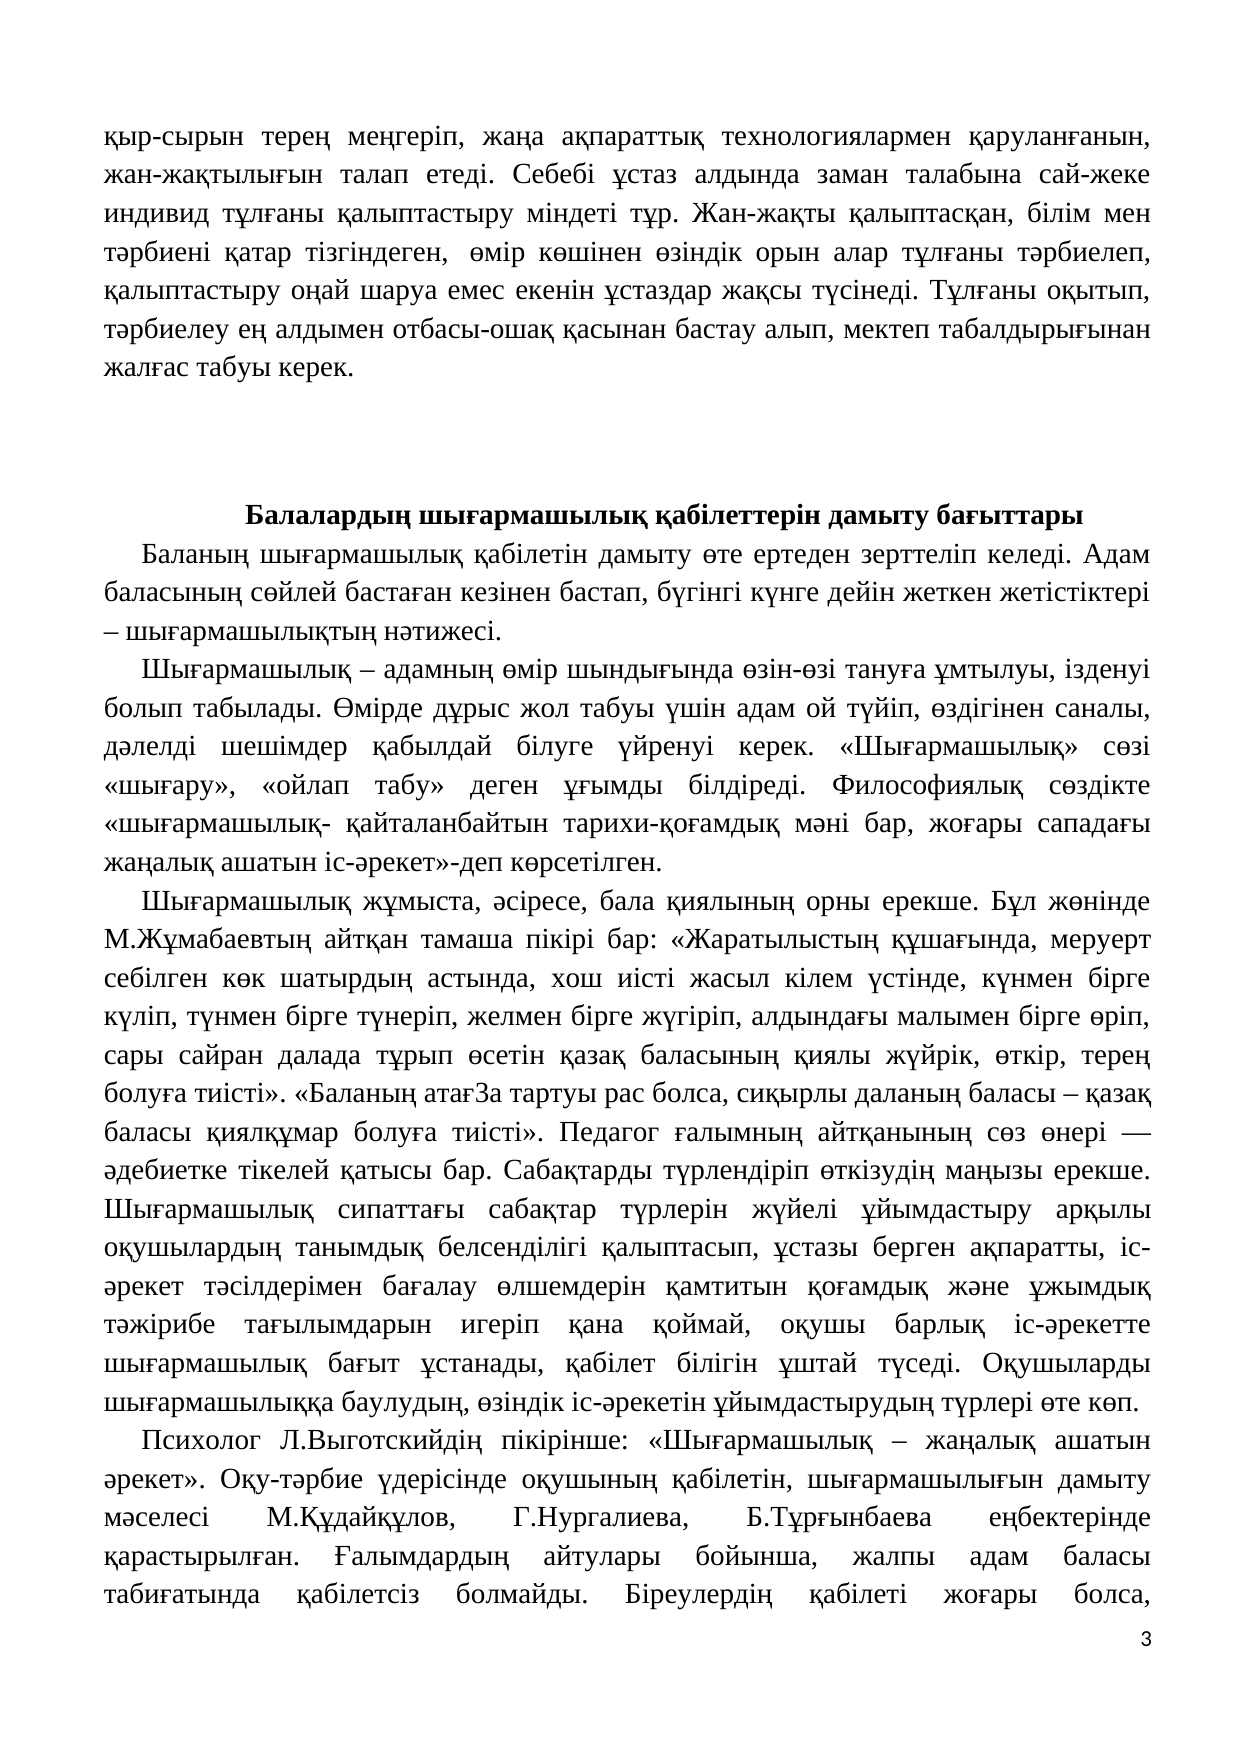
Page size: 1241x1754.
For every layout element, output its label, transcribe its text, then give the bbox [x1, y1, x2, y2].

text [103, 1422, 1152, 1590]
text Шығармашылық – адамның өмір шындығында өзін-өзі тануға ұмтылуы, ізденуі болып табылады. Өмірде дұрыс жол табуы үшін адам ой түйіп, өздігінен саналы, дәлелді шешімдер қабылдай білуге үйренуі керек. «Шығармашылық» сөзі «шығару», «ойлап табу» деген ұғымды білдіреді. Философиялық сөздікте «шығармашылық- қайталанбайтын тарихи-қоғамдық мәні бар, жоғары сападағы жаңалық ашатын іс-әрекет»-деп көрсетілген. [103, 651, 1152, 754]
text Баланың шығармашылық қабілетін дамыту өте ертеден зерттеліп келеді. Адам баласының сөйлей бастаған кезінен бастап, бүгінгі күнге дейін жеткен жетістіктері – шығармашылықтың нәтижесі. [103, 536, 1152, 646]
text Балалардың шығармашылық қабілеттерін дамыту бағыттары [103, 497, 1152, 531]
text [103, 118, 1152, 182]
text Шығармашылық жұмыста, әсіресе, бала қиялының орны ерекше. Бұл жөнінде М.Жұмабаевтың айтқан тамаша пікірі бар: «Жаратылыстың құшағында, меруерт себілген көк шатырдың астында, хош иісті жасыл кілем үстінде, күнмен бірге күліп, түнмен бірге түнеріп, желмен бірге жүгіріп, алдындағы малымен бірге өріп, сары сайран далада тұрып өсетін қазақ баласының қиялы жүйрік, өткір, терең болуға тиісті». «Баланың атағ3а тартуы рас болса, сиқырлы даланың баласы – қазақ баласы қиялқұмар болуға тиісті». Педагог ғалымның айтқанының сөз өнері — әдебиетке тікелей қатысы бар. Сабақтарды түрлендіріп өткізудің маңызы ерекше. Шығармашылық сипаттағы сабақтар түрлерін жүйелі ұйымдастыру арқылы оқушылардың танымдық белсенділігі қалыптасып, ұстазы берген ақпаратты, іс-әрекет тәсілдерімен бағалау өлшемдерін қамтитын қоғамдық және ұжымдық тәжірибе тағылымдарын игеріп қана қоймай, оқушы барлық іс-әрекетте шығармашылық бағыт ұстанады, қабілет білігін ұштай түседі. Оқушыларды шығармашылыққа баулудың, өзіндік іс-әрекетін ұйымдастырудың түрлері өте көп. [103, 883, 1152, 1320]
text Шығармашылық – адамның өмір шындығында өзін-өзі тануға ұмтылуы, ізденуі болып табылады. Өмірде дұрыс жол табуы үшін адам ой түйіп, өздігінен саналы, дәлелді шешімдер қабылдай білуге үйренуі керек. «Шығармашылық» сөзі «шығару», «ойлап табу» деген ұғымды білдіреді. Философиялық сөздікте «шығармашылық- қайталанбайтын тарихи-қоғамдық мәні бар, жоғары сападағы жаңалық ашатын іс-әрекет»-деп көрсетілген. [103, 761, 1152, 878]
